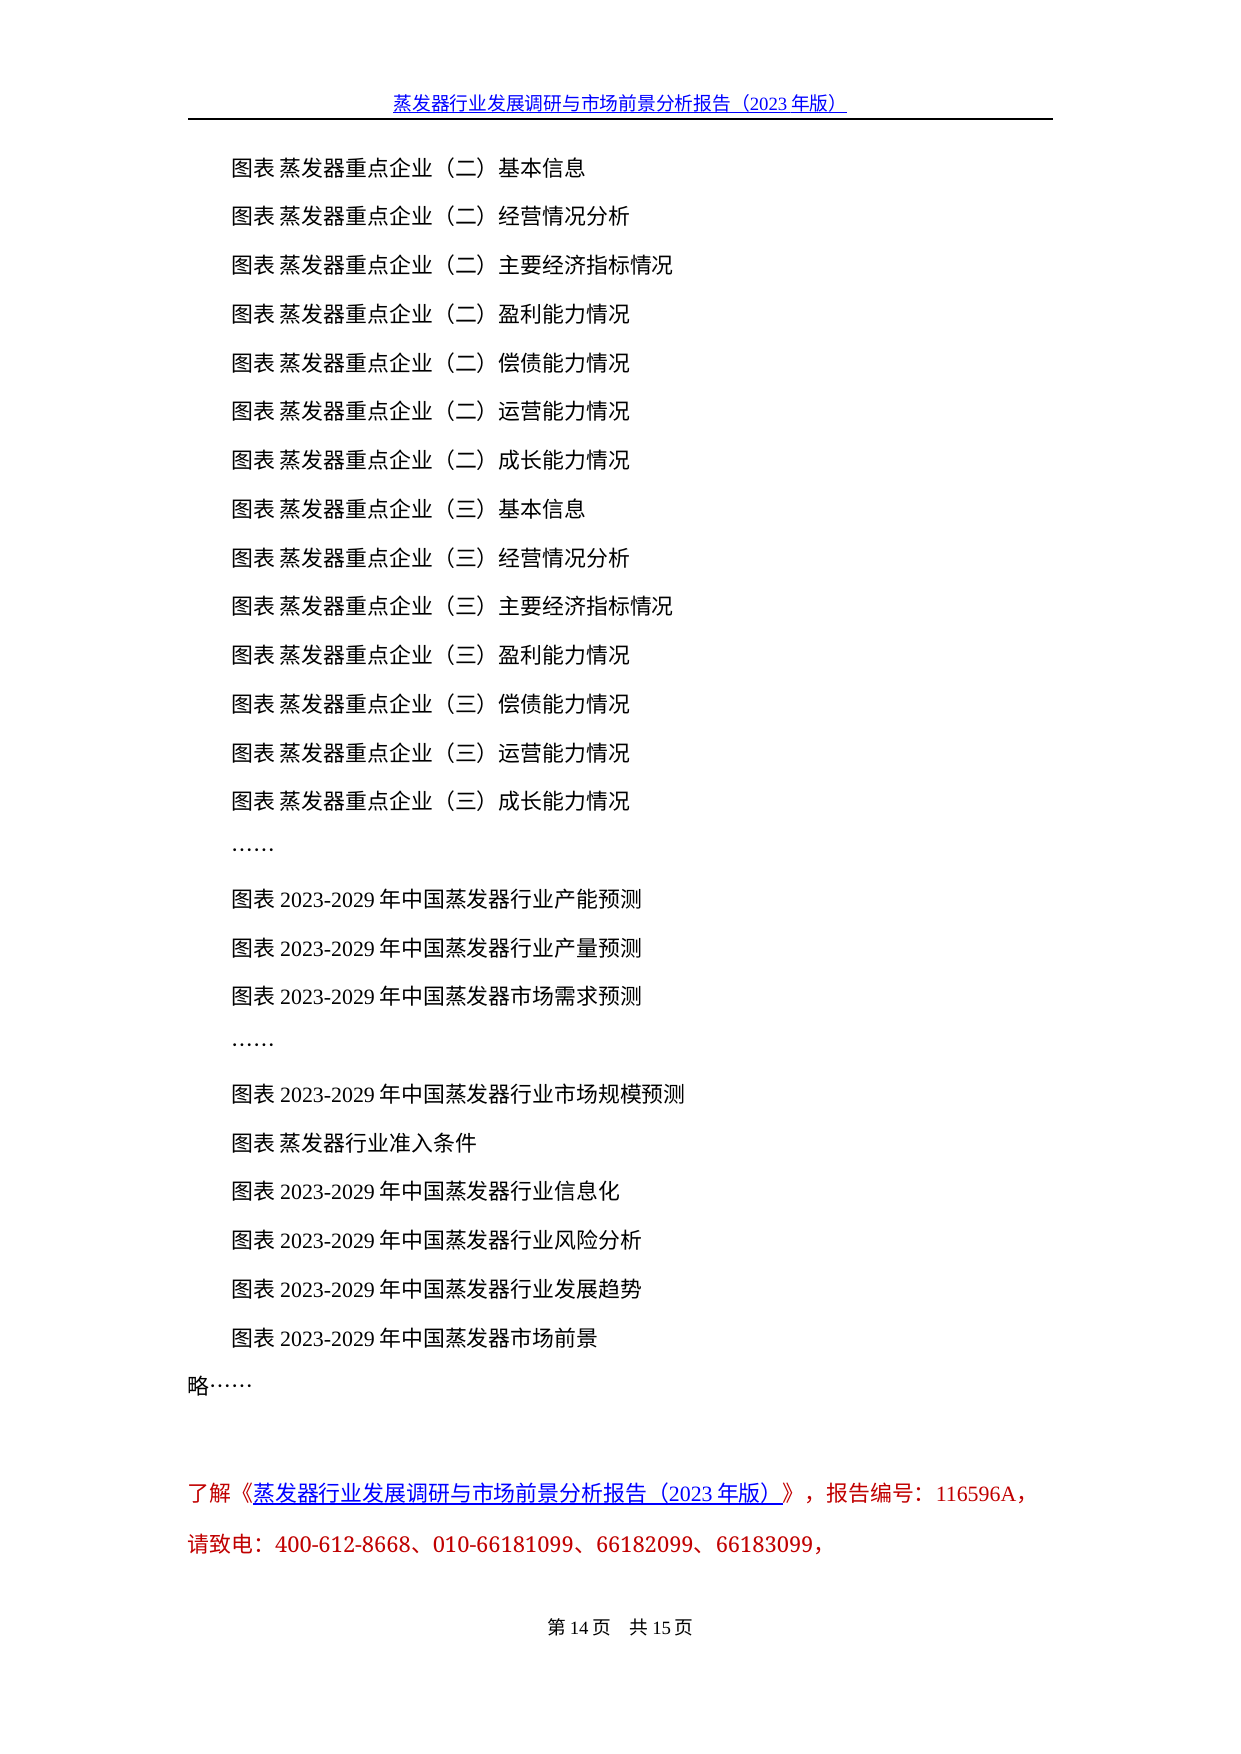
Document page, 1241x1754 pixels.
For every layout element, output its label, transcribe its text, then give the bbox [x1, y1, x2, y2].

text 请致电：400-612-8668、010-66181099、66182099、66183099， [187, 1527, 1053, 1559]
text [187, 150, 1053, 1401]
text 了解《蒸发器行业发展调研与市场前景分析报告（2023年版）》，报告编号：116596A， [187, 1475, 1053, 1508]
